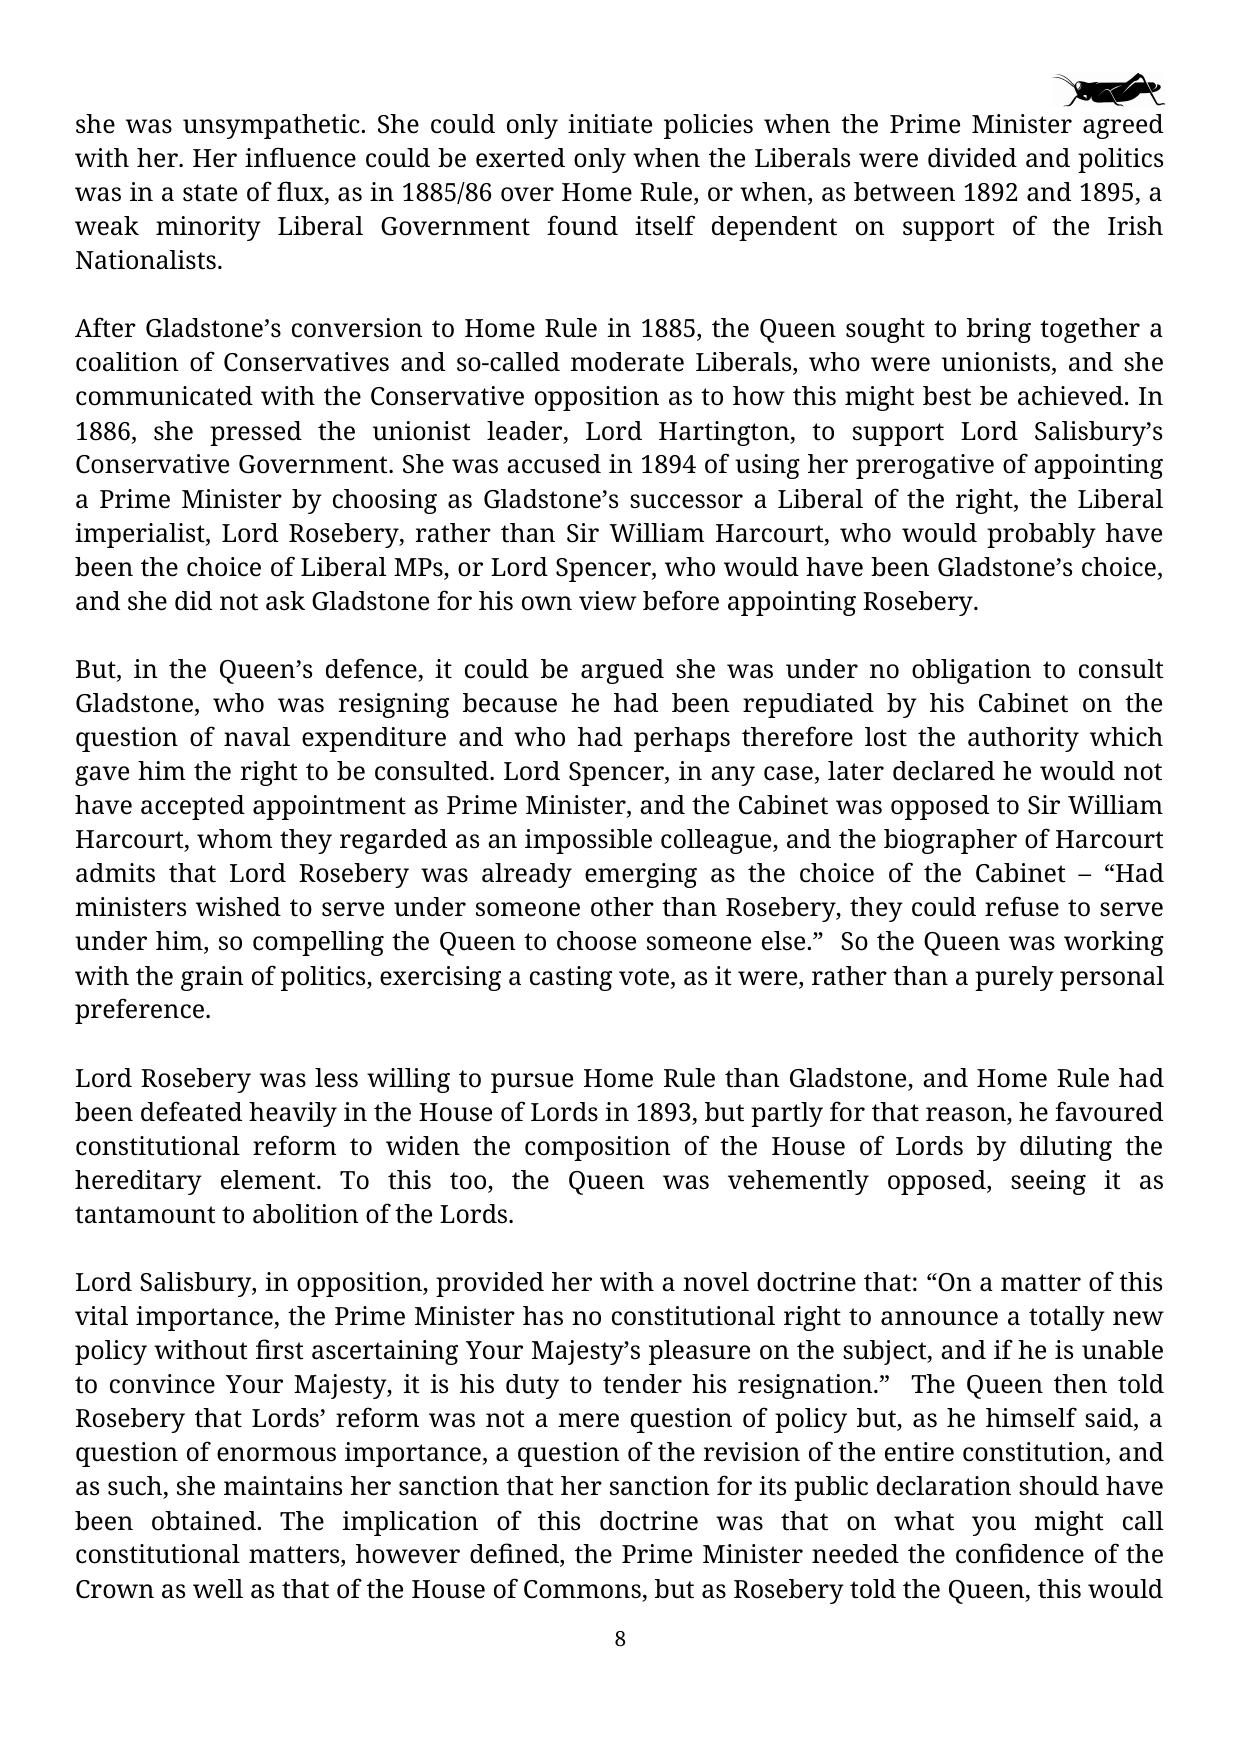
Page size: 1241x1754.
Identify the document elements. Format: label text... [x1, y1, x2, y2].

text After Gladstone’s conversion to Home Rule in 1885, the Queen sought to bring together a coalition of Conservatives and so-called moderate Liberals, who were unionists, and she communicated with the Conservative opposition as to how this might best be achieved. In 1886, she pressed the unionist leader, Lord Hartington, to support Lord Salisbury’s Conservative Government. She was accused in 1894 of using her prerogative of appointing a Prime Minister by choosing as Gladstone’s successor a Liberal of the right, the Liberal imperialist, Lord Rosebery, rather than Sir William Harcourt, who would probably have been the choice of Liberal MPs, or Lord Spencer, who would have been Gladstone’s choice, and she did not ask Gladstone for his own view before appointing Rosebery. [75, 311, 1165, 617]
picture [1051, 73, 1166, 107]
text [75, 1265, 1165, 1605]
text Lord Rosebery was less willing to pursue Home Rule than Gladstone, and Home Rule had been defeated heavily in the House of Lords in 1893, but partly for that reason, he favoured constitutional reform to widen the composition of the House of Lords by diluting the hereditary element. To this too, the Queen was vehemently opposed, seeing it as tantamount to abolition of the Lords. [75, 1060, 1165, 1231]
text But, in the Queen’s defence, it could be argued she was under no obligation to consult Gladstone, who was resigning because he had been repudiated by his Cabinet on the question of naval expenditure and who had perhaps therefore lost the authority which gave him the right to be consulted. Lord Spencer, in any case, later declared he would not have accepted appointment as Prime Minister, and the Cabinet was opposed to Sir William Harcourt, whom they regarded as an impossible colleague, and the biographer of Harcourt admits that Lord Rosebery was already emerging as the choice of the Cabinet – “Had ministers wished to serve under someone other than Rosebery, they could refuse to serve under him, so compelling the Queen to choose someone else.” So the Queen was working with the grain of politics, exercising a casting vote, as it were, rather than a purely personal preference. [75, 652, 1165, 1026]
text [75, 107, 1165, 277]
